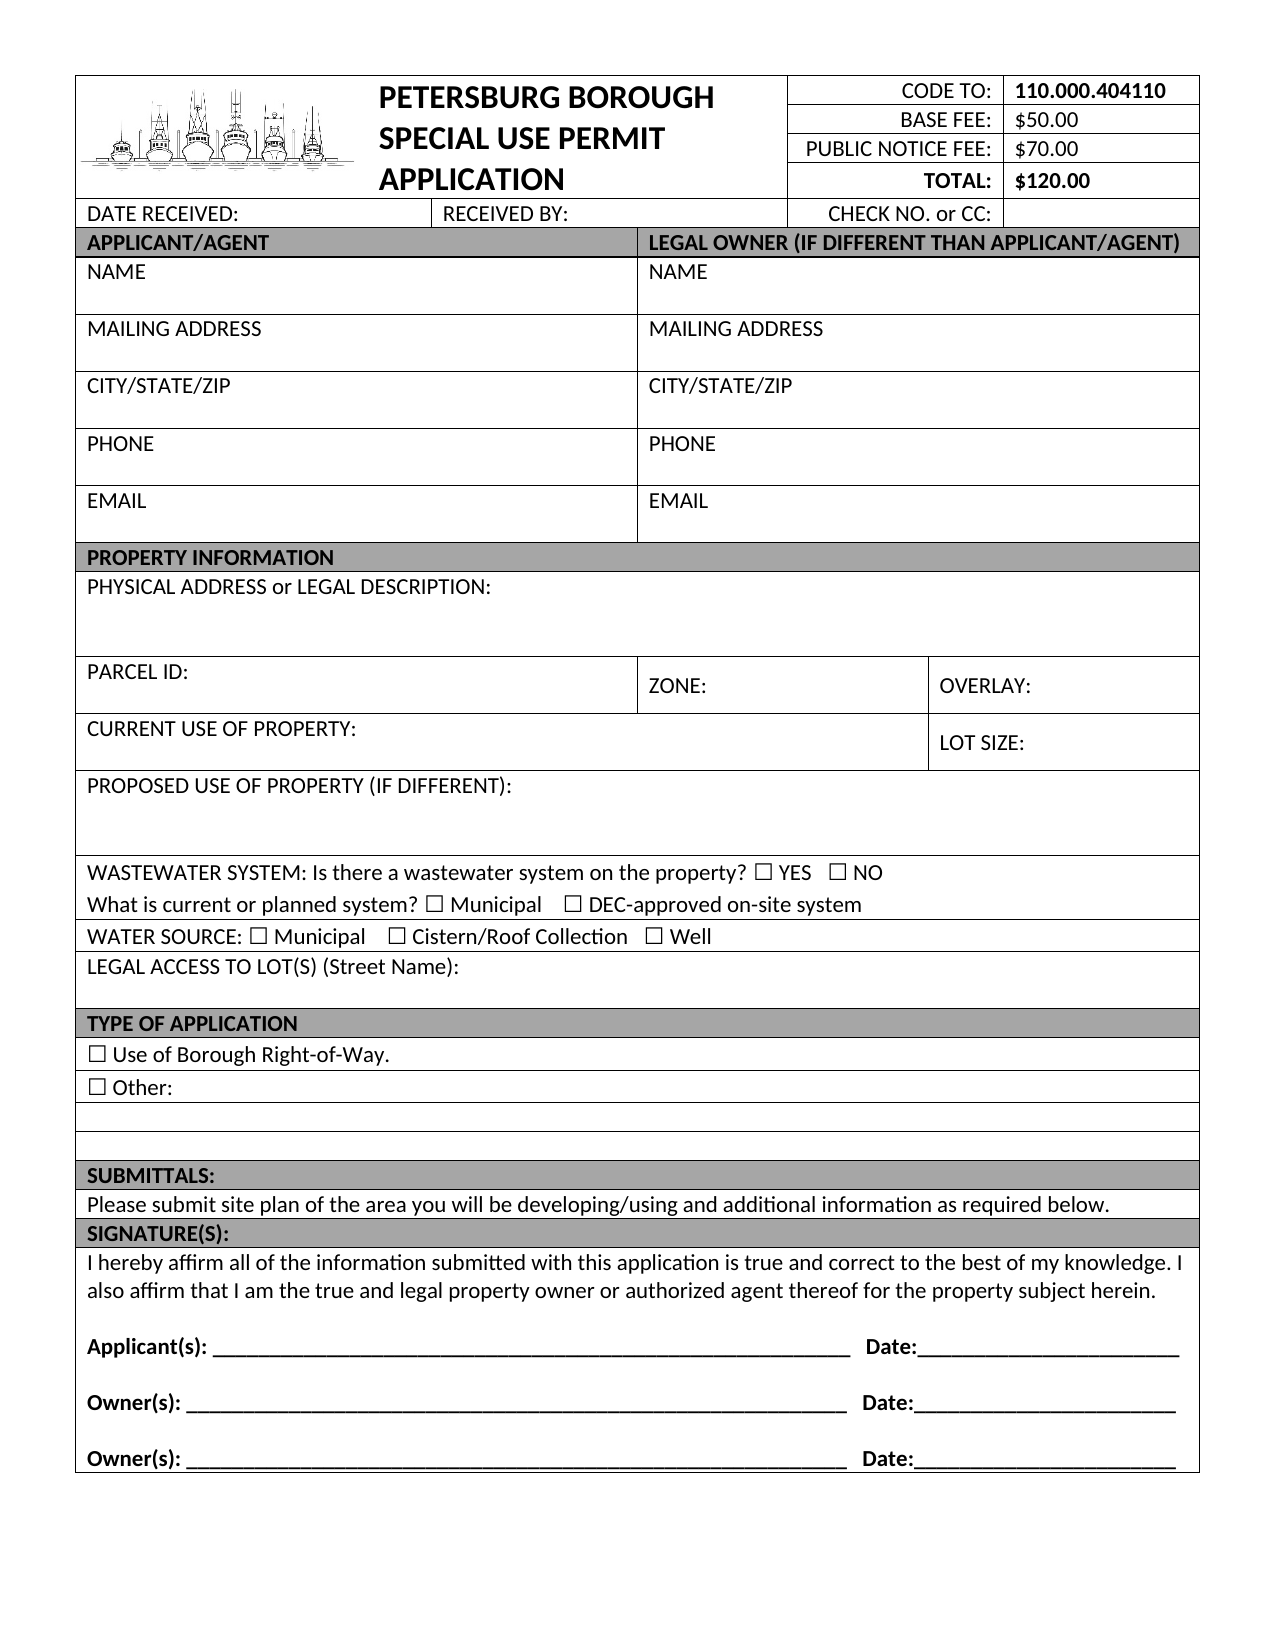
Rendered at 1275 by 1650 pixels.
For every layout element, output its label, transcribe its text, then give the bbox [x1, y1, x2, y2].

table_cell PHONE [638, 429, 1199, 485]
table_cell MAILING ADDRESS [76, 315, 637, 371]
table_cell BASE FEE: [788, 105, 1003, 133]
table_cell PHYSICAL ADDRESS or LEGAL DESCRIPTION: [76, 572, 1199, 656]
table_cell CURRENT USE OF PROPERTY: [76, 714, 928, 770]
table_cell APPLICANT/AGENT [76, 228, 637, 256]
table_cell LEGAL OWNER (IF DIFFERENT THAN APPLICANT/AGENT) [638, 228, 1199, 256]
table_cell Use of Borough Right-of-Way. [76, 1038, 1199, 1069]
table_cell WATER SOURCE: Municipal Cistern/Roof Collection Well [76, 920, 1199, 951]
table_cell [76, 1132, 1199, 1160]
table_cell TYPE OF APPLICATION [76, 1009, 1199, 1037]
table_cell LEGAL ACCESS TO LOT(S) (Street Name): [76, 952, 1199, 1008]
table_cell LOT SIZE: [929, 714, 1199, 770]
table_cell RECEIVED BY: [432, 199, 787, 227]
table_cell PROPOSED USE OF PROPERTY (IF DIFFERENT): [76, 771, 1199, 855]
table_cell NAME [76, 258, 637, 313]
table_cell SUBMITTALS: [76, 1161, 1199, 1189]
table_cell TOTAL: [788, 163, 1003, 198]
table_cell SIGNATURE(S): [76, 1219, 1199, 1247]
table_cell $50.00 [1004, 105, 1199, 133]
picture [75, 89, 360, 174]
table_cell ZONE: [638, 657, 928, 713]
table_cell PHONE [76, 429, 637, 485]
table_cell PROPERTY INFORMATION [76, 543, 1199, 571]
table_cell $70.00 [1004, 134, 1199, 162]
table_cell [76, 1103, 1199, 1131]
table_cell PUBLIC NOTICE FEE: [788, 134, 1003, 162]
table_cell NAME [638, 258, 1199, 313]
table_header 110.000.404110 [1004, 76, 1199, 104]
table_cell OVERLAY: [929, 657, 1199, 713]
table_cell CITY/STATE/ZIP [638, 372, 1199, 428]
table_cell I hereby affirm all of the information submitted with this application is true and correct to the best of my knowledge. I also affirm that I am the true and legal property owner or authorized agent thereof for the property subject herein. Applicant(s): ________________________________________________________ Date:_______________________ Owner(s): __________________________________________________________ Date:_______________________ Owner(s): __________________________________________________________ Date:_______________________ [76, 1248, 1199, 1472]
table_header PETERSBURG BOROUGH SPECIAL USE PERMIT APPLICATION [76, 76, 787, 198]
table_cell PARCEL ID: [76, 657, 637, 713]
table_cell Other: [76, 1071, 1199, 1102]
table_cell MAILING ADDRESS [638, 315, 1199, 371]
table_cell DATE RECEIVED: [76, 199, 431, 227]
table_cell CITY/STATE/ZIP [76, 372, 637, 428]
table_cell CHECK NO. or CC: [788, 199, 1003, 227]
table_cell EMAIL [638, 486, 1199, 542]
table_cell [1004, 199, 1199, 227]
table_header CODE TO: [788, 76, 1003, 104]
table_cell Please submit site plan of the area you will be developing/using and additional information as required below. [76, 1190, 1199, 1218]
table_cell $120.00 [1004, 163, 1199, 198]
table_cell EMAIL [76, 486, 637, 542]
table_cell WASTEWATER SYSTEM: Is there a wastewater system on the property? YES NO What is current or planned system? Municipal DEC-approved on-site system [76, 856, 1199, 919]
